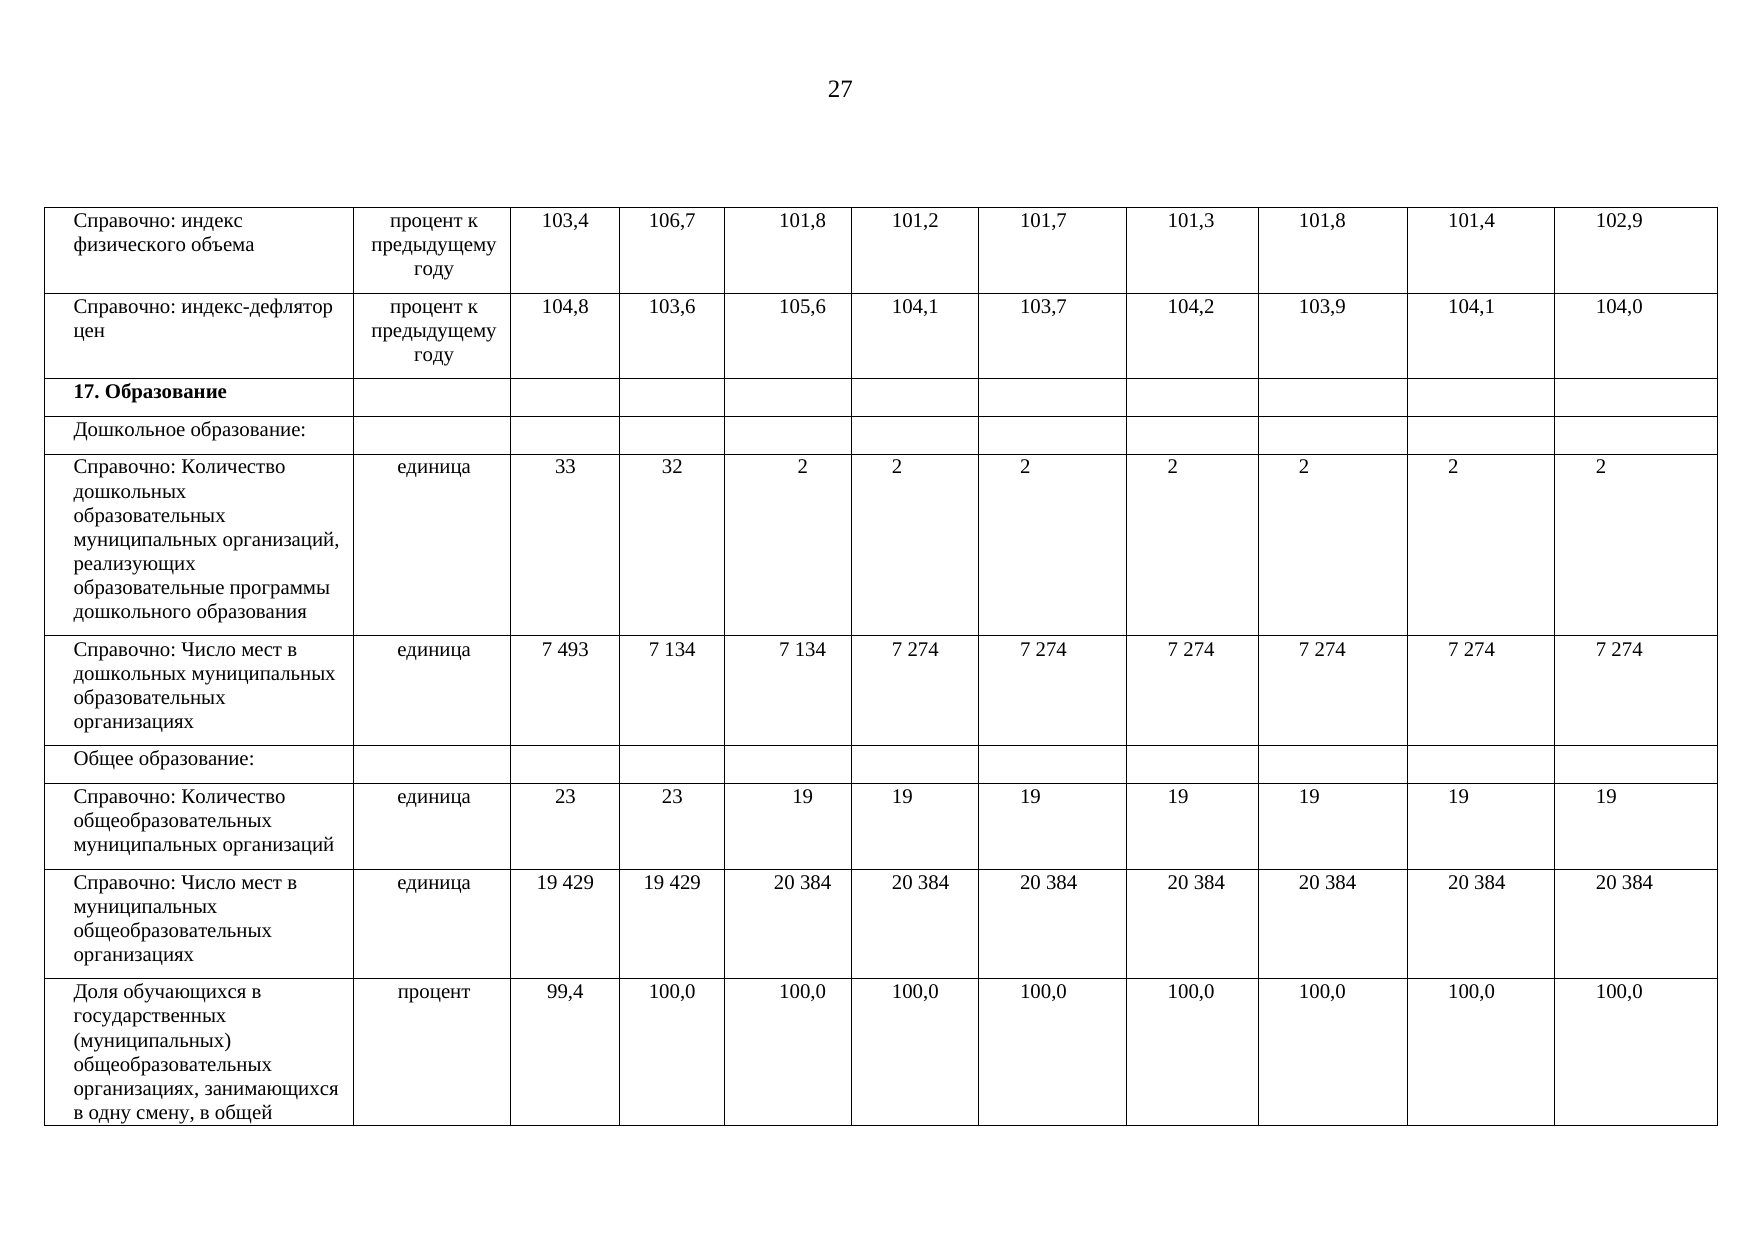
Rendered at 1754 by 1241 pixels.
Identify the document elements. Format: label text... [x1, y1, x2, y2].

table_cell [511, 746, 619, 783]
table_cell 102,9 [1555, 208, 1717, 292]
table_cell [1127, 746, 1258, 783]
table_cell 101,8 [725, 208, 851, 292]
table_cell 103,9 [1259, 294, 1407, 378]
table_cell 105,6 [725, 294, 851, 378]
table_cell 2 [1555, 455, 1717, 635]
table_cell 19 429 [620, 870, 724, 978]
table_cell 19 [852, 784, 978, 868]
table_cell Справочно: Количество дошкольных образовательных муниципальных организаций, реализующих образовательные программы дошкольного образования [45, 455, 353, 635]
table_cell 23 [511, 784, 619, 868]
table_cell [979, 379, 1126, 416]
table_cell Дошкольное образование: [45, 417, 353, 453]
table_cell 19 [1555, 784, 1717, 868]
table_cell 100,0 [1555, 979, 1717, 1125]
table_cell [1259, 417, 1407, 453]
table_cell единица [354, 455, 510, 635]
table_cell [979, 417, 1126, 453]
table_cell 19 [1259, 784, 1407, 868]
table_cell [1555, 379, 1717, 416]
table_cell Справочно: индекс-дефлятор цен [45, 294, 353, 378]
table_cell 19 [979, 784, 1126, 868]
table_cell [620, 746, 724, 783]
table_cell 20 384 [725, 870, 851, 978]
table_cell 7 274 [1259, 636, 1407, 745]
table_cell 100,0 [725, 979, 851, 1125]
table_cell Справочно: Число мест в муниципальных общеобразовательных организациях [45, 870, 353, 978]
table_cell 7 134 [725, 636, 851, 745]
table_cell 32 [620, 455, 724, 635]
table_cell 23 [620, 784, 724, 868]
table_cell 7 274 [1408, 636, 1554, 745]
table_cell [852, 417, 978, 453]
table_cell 2 [1259, 455, 1407, 635]
table_cell 20 384 [1555, 870, 1717, 978]
table_cell единица [354, 784, 510, 868]
table_cell [1408, 379, 1554, 416]
table_cell 100,0 [1408, 979, 1554, 1125]
table_cell 101,2 [852, 208, 978, 292]
table_cell Общее образование: [45, 746, 353, 783]
table_cell 103,6 [620, 294, 724, 378]
table_cell 104,0 [1555, 294, 1717, 378]
table_cell 2 [979, 455, 1126, 635]
table_cell 104,1 [1408, 294, 1554, 378]
table_cell процент к предыдущему году [354, 294, 510, 378]
table_cell [1127, 417, 1258, 453]
table_cell 20 384 [979, 870, 1126, 978]
table_cell 2 [1408, 455, 1554, 635]
table_cell [620, 379, 724, 416]
table_cell 99,4 [511, 979, 619, 1125]
table_cell Справочно: Число мест в дошкольных муниципальных образовательных организациях [45, 636, 353, 745]
table_cell 101,3 [1127, 208, 1258, 292]
table_cell [354, 417, 510, 453]
table_cell 100,0 [979, 979, 1126, 1125]
table_cell 100,0 [1127, 979, 1258, 1125]
table_cell 100,0 [620, 979, 724, 1125]
table_cell 19 [725, 784, 851, 868]
table_cell единица [354, 636, 510, 745]
table_cell [1259, 379, 1407, 416]
table_cell [852, 746, 978, 783]
table_cell [1127, 379, 1258, 416]
table_cell [725, 379, 851, 416]
table_cell [1408, 746, 1554, 783]
table_cell единица [354, 870, 510, 978]
table_cell 101,7 [979, 208, 1126, 292]
table_cell Справочно: индекс физического объема [45, 208, 353, 292]
table_cell 100,0 [852, 979, 978, 1125]
table_cell процент к предыдущему году [354, 208, 510, 292]
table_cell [45, 979, 353, 1125]
table_cell [354, 379, 510, 416]
table_cell 20 384 [852, 870, 978, 978]
table_cell 7 274 [1555, 636, 1717, 745]
table_cell [511, 417, 619, 453]
table_cell [354, 746, 510, 783]
table_cell 20 384 [1408, 870, 1554, 978]
table_cell [1555, 746, 1717, 783]
table_cell 7 274 [979, 636, 1126, 745]
table_cell 103,7 [979, 294, 1126, 378]
table_cell 100,0 [1259, 979, 1407, 1125]
table_cell [1259, 746, 1407, 783]
table_cell 20 384 [1259, 870, 1407, 978]
table_cell 7 134 [620, 636, 724, 745]
table_cell 104,8 [511, 294, 619, 378]
table_cell [1555, 417, 1717, 453]
table_cell 19 429 [511, 870, 619, 978]
table_cell [852, 379, 978, 416]
table_cell 19 [1408, 784, 1554, 868]
table_cell [979, 746, 1126, 783]
table_cell Справочно: Количество общеобразовательных муниципальных организаций [45, 784, 353, 868]
table_cell 7 493 [511, 636, 619, 745]
table_cell процент [354, 979, 510, 1125]
table_cell 17. Образование [45, 379, 353, 416]
table_cell 7 274 [1127, 636, 1258, 745]
table_cell 33 [511, 455, 619, 635]
table_cell 20 384 [1127, 870, 1258, 978]
table_cell 104,2 [1127, 294, 1258, 378]
table_cell 103,4 [511, 208, 619, 292]
table_cell [620, 417, 724, 453]
table_cell [1408, 417, 1554, 453]
table_cell 2 [1127, 455, 1258, 635]
table_cell 19 [1127, 784, 1258, 868]
table_cell 106,7 [620, 208, 724, 292]
table_cell 7 274 [852, 636, 978, 745]
table_cell 101,4 [1408, 208, 1554, 292]
table_cell 2 [852, 455, 978, 635]
table_cell [725, 746, 851, 783]
table_cell 104,1 [852, 294, 978, 378]
table_cell 2 [725, 455, 851, 635]
table_cell [511, 379, 619, 416]
table_cell 101,8 [1259, 208, 1407, 292]
table_cell [725, 417, 851, 453]
